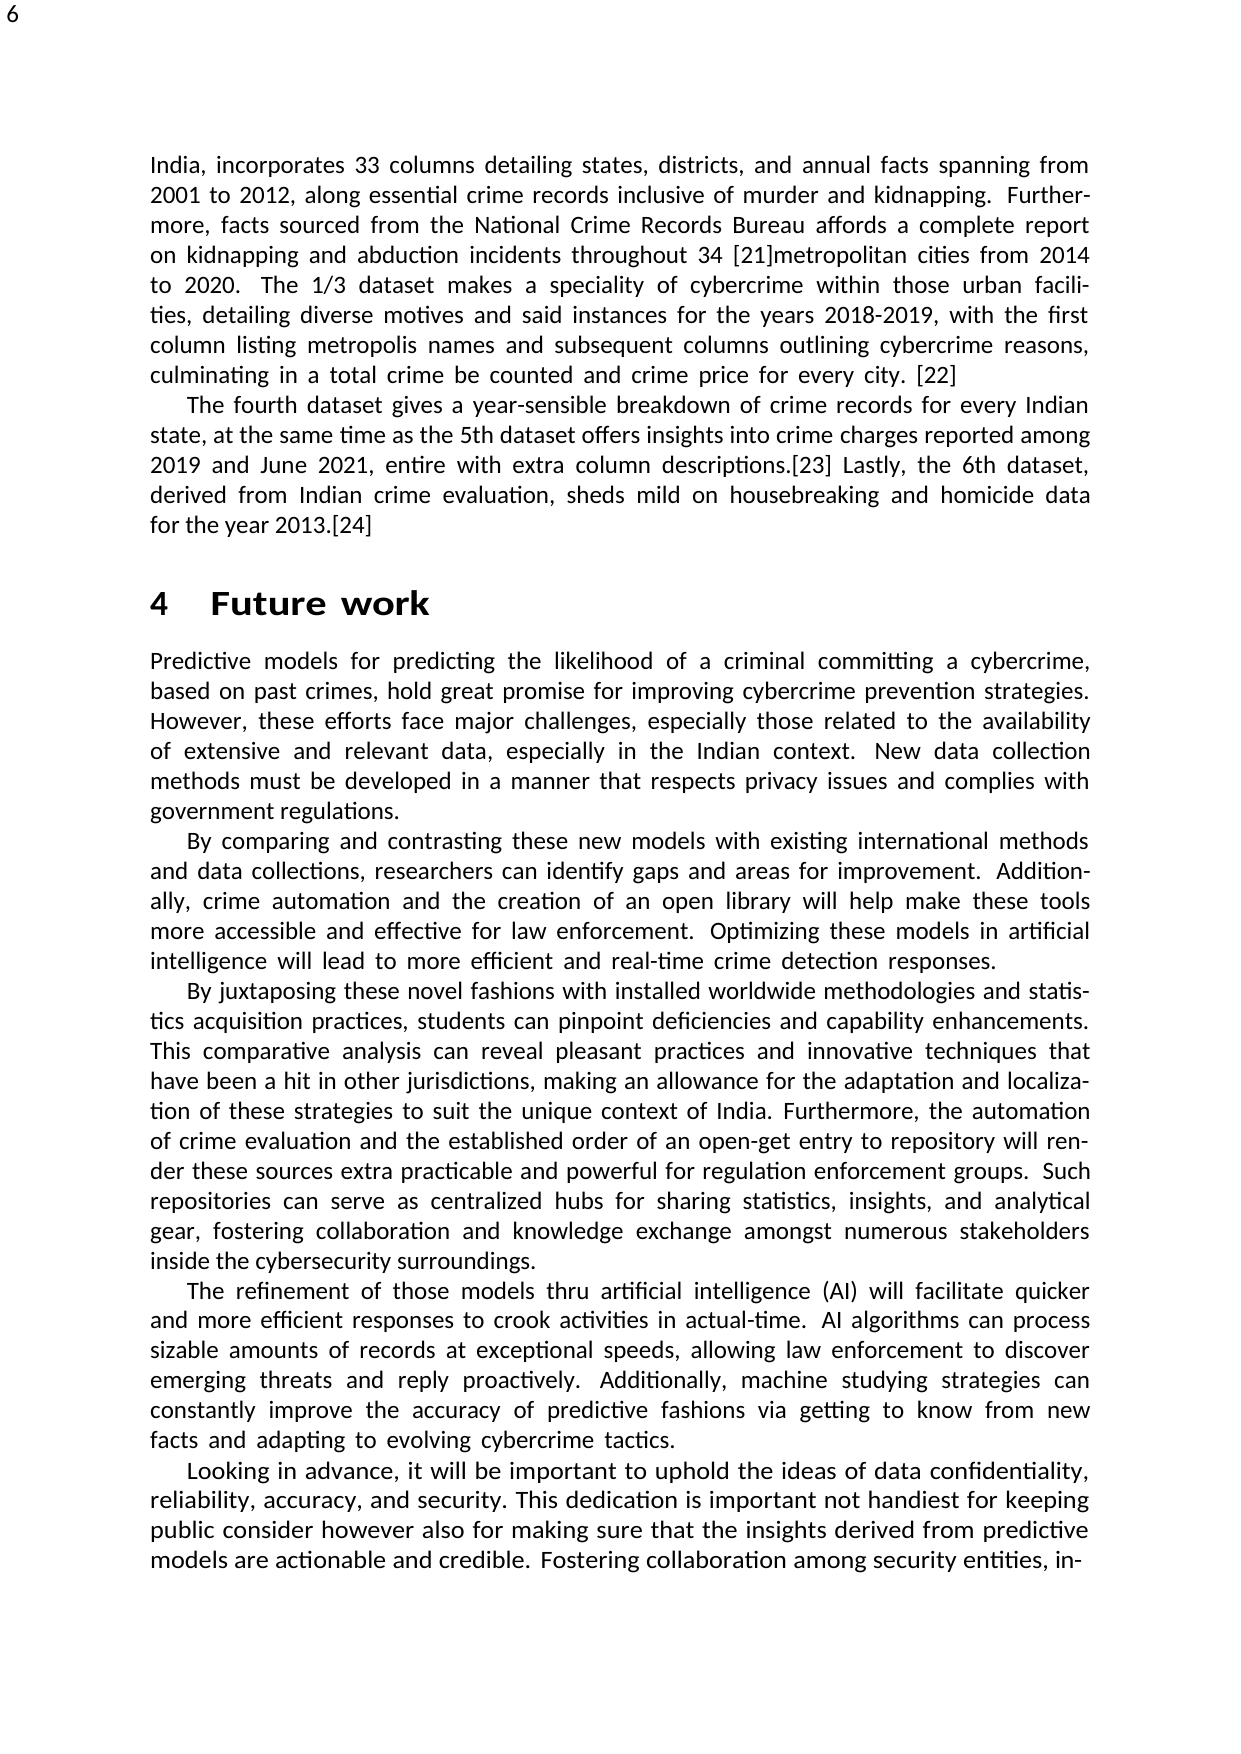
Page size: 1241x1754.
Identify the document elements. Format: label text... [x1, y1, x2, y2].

text Looking in advance, it will be important to uphold the ideas of data confidentiality, reliability, accuracy, and security. This dedication is important not handiest for keeping public consider however also for making sure that the insights derived from predictive models are actionable and credible. Fostering collaboration among security entities, in- [150, 1455, 1091, 1575]
text The fourth dataset gives a year-sensible breakdown of crime records for every Indian state, at the same time as the 5th dataset offers insights into crime charges reported among 2019 and June 2021, entire with extra column descriptions.[23] Lastly, the 6th dataset, derived from Indian crime evaluation, sheds mild on housebreaking and homicide data for the year 2013.[24] [150, 389, 1091, 539]
text By comparing and contrasting these new models with existing international methods and data collections, researchers can identify gaps and areas for improvement. Addition- ally, crime automation and the creation of an open library will help make these tools more accessible and effective for law enforcement. Optimizing these models in artificial intelligence will lead to more efficient and real-time crime detection responses. [150, 826, 1091, 975]
text Predictive models for predicting the likelihood of a criminal committing a cybercrime, based on past crimes, hold great promise for improving cybercrime prevention strategies. However, these efforts face major challenges, especially those related to the availability of extensive and relevant data, especially in the Indian context. New data collection methods must be developed in a manner that respects privacy issues and complies with government regulations. [150, 646, 1091, 826]
text India, incorporates 33 columns detailing states, districts, and annual facts spanning from 2001 to 2012, along essential crime records inclusive of murder and kidnapping. Further- more, facts sourced from the National Crime Records Bureau affords a complete report on kidnapping and abduction incidents throughout 34 [21]metropolitan cities from 2014 to 2020. The 1/3 dataset makes a speciality of cybercrime within those urban facili- ties, detailing diverse motives and said instances for the years 2018-2019, with the first column listing metropolis names and subsequent columns outlining cybercrime reasons, culminating in a total crime be counted and crime price for every city. [22] [150, 149, 1091, 389]
text By juxtaposing these novel fashions with installed worldwide methodologies and statis- tics acquisition practices, students can pinpoint deficiencies and capability enhancements. This comparative analysis can reveal pleasant practices and innovative techniques that have been a hit in other jurisdictions, making an allowance for the adaptation and localiza- tion of these strategies to suit the unique context of India. Furthermore, the automation of crime evaluation and the established order of an open-get entry to repository will ren- der these sources extra practicable and powerful for regulation enforcement groups. Such repositories can serve as centralized hubs for sharing statistics, insights, and analytical gear, fostering collaboration and knowledge exchange amongst numerous stakeholders inside the cybersecurity surroundings. [150, 975, 1091, 1275]
subtitle Future work [150, 581, 1103, 624]
text The refinement of those models thru artificial intelligence (AI) will facilitate quicker and more efficient responses to crook activities in actual-time. AI algorithms can process sizable amounts of records at exceptional speeds, allowing law enforcement to discover emerging threats and reply proactively. Additionally, machine studying strategies can constantly improve the accuracy of predictive fashions via getting to know from new facts and adapting to evolving cybercrime tactics. [150, 1275, 1091, 1455]
